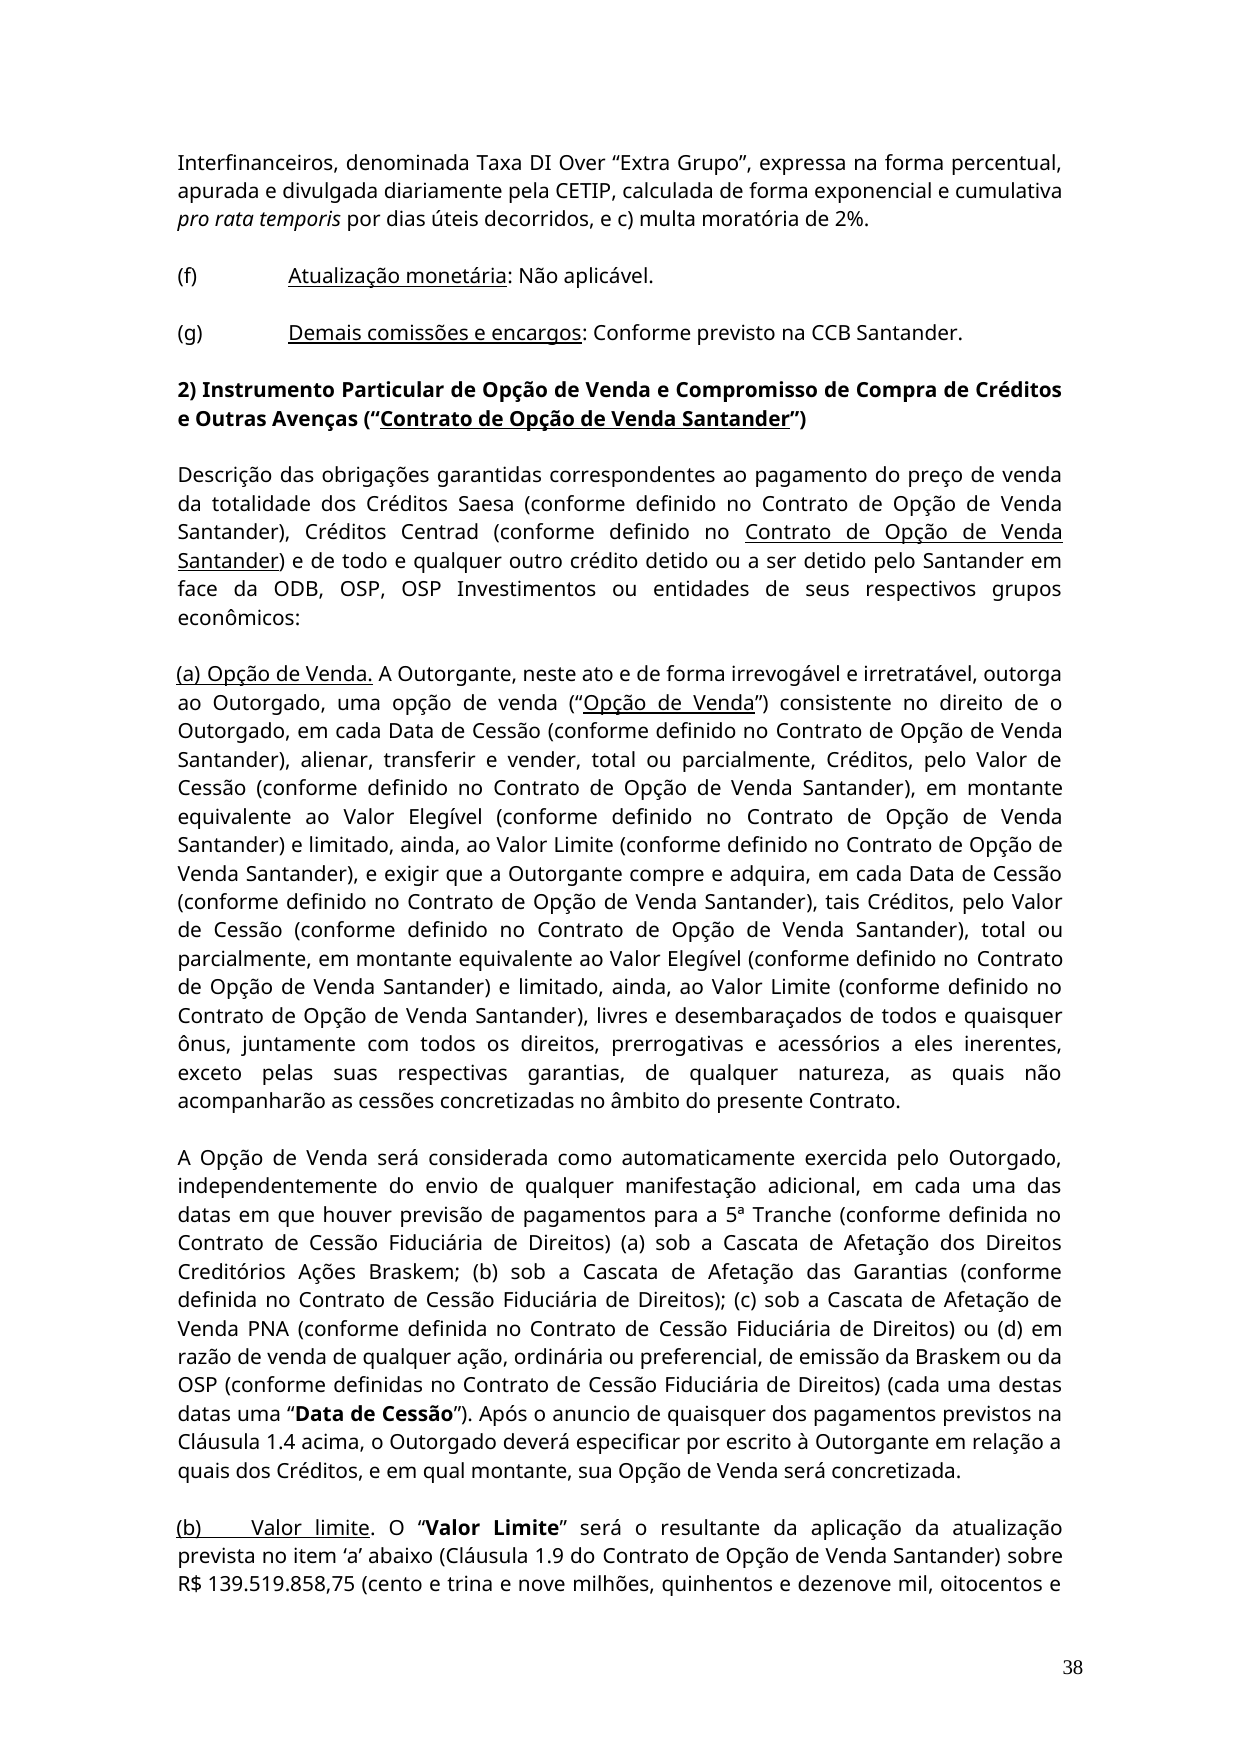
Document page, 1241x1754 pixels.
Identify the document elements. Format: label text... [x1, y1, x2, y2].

list Opção de Venda. A Outorgante, neste ato e de forma irrevogável e irretratável, outorga ao Outorgado, uma opção de venda (“Opção de Venda”) consistente no direito de o Outorgado, em cada Data de Cessão (conforme definido no Contrato de Opção de Venda Santander), alienar, transferir e vender, total ou parcialmente, Créditos, pelo Valor de Cessão (conforme definido no Contrato de Opção de Venda Santander), em montante equivalente ao Valor Elegível (conforme definido no Contrato de Opção de Venda Santander) e limitado, ainda, ao Valor Limite (conforme definido no Contrato de Opção de Venda Santander), e exigir que a Outorgante compre e adquira, em cada Data de Cessão (conforme definido no Contrato de Opção de Venda Santander), tais Créditos, pelo Valor de Cessão (conforme definido no Contrato de Opção de Venda Santander), total ou parcialmente, em montante equivalente ao Valor Elegível (conforme definido no Contrato de Opção de Venda Santander) e limitado, ainda, ao Valor Limite (conforme definido no Contrato de Opção de Venda Santander), livres e desembaraçados de todos e quaisquer ônus, juntamente com todos os direitos, prerrogativas e acessórios a eles inerentes, exceto pelas suas respectivas garantias, de qualquer natureza, as quais não acompanharão as cessões concretizadas no âmbito do presente Contrato. [176, 659, 1063, 1114]
list Demais comissões e encargos: Conforme previsto na CCB Santander. [177, 318, 1063, 347]
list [176, 1513, 1063, 1598]
text Descrição das obrigações garantidas correspondentes ao pagamento do preço de venda da totalidade dos Créditos Saesa (conforme definido no Contrato de Opção de Venda Santander), Créditos Centrad (conforme definido no Contrato de Opção de Venda Santander) e de todo e qualquer outro crédito detido ou a ser detido pelo Santander em face da ODB, OSP, OSP Investimentos ou entidades de seus respectivos grupos econômicos: [177, 461, 1063, 631]
text A Opção de Venda será considerada como automaticamente exercida pelo Outorgado, independentemente do envio de qualquer manifestação adicional, em cada uma das datas em que houver previsão de pagamentos para a 5ª Tranche (conforme definida no Contrato de Cessão Fiduciária de Direitos) (a) sob a Cascata de Afetação dos Direitos Creditórios Ações Braskem; (b) sob a Cascata de Afetação das Garantias (conforme definida no Contrato de Cessão Fiduciária de Direitos); (c) sob a Cascata de Afetação de Venda PNA (conforme definida no Contrato de Cessão Fiduciária de Direitos) ou (d) em razão de venda de qualquer ação, ordinária ou preferencial, de emissão da Braskem ou da OSP (conforme definidas no Contrato de Cessão Fiduciária de Direitos) (cada uma destas datas uma “Data de Cessão”). Após o anuncio de quaisquer dos pagamentos previstos na Cláusula 1.4 acima, o Outorgado deverá especificar por escrito à Outorgante em relação a quais dos Créditos, e em qual montante, sua Opção de Venda será concretizada. [177, 1143, 1063, 1484]
text 2) Instrumento Particular de Opção de Venda e Compromisso de Compra de Créditos e Outras Avenças (“Contrato de Opção de Venda Santander”) [177, 375, 1063, 432]
list Atualização monetária: Não aplicável. [177, 261, 1063, 290]
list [177, 148, 1063, 233]
